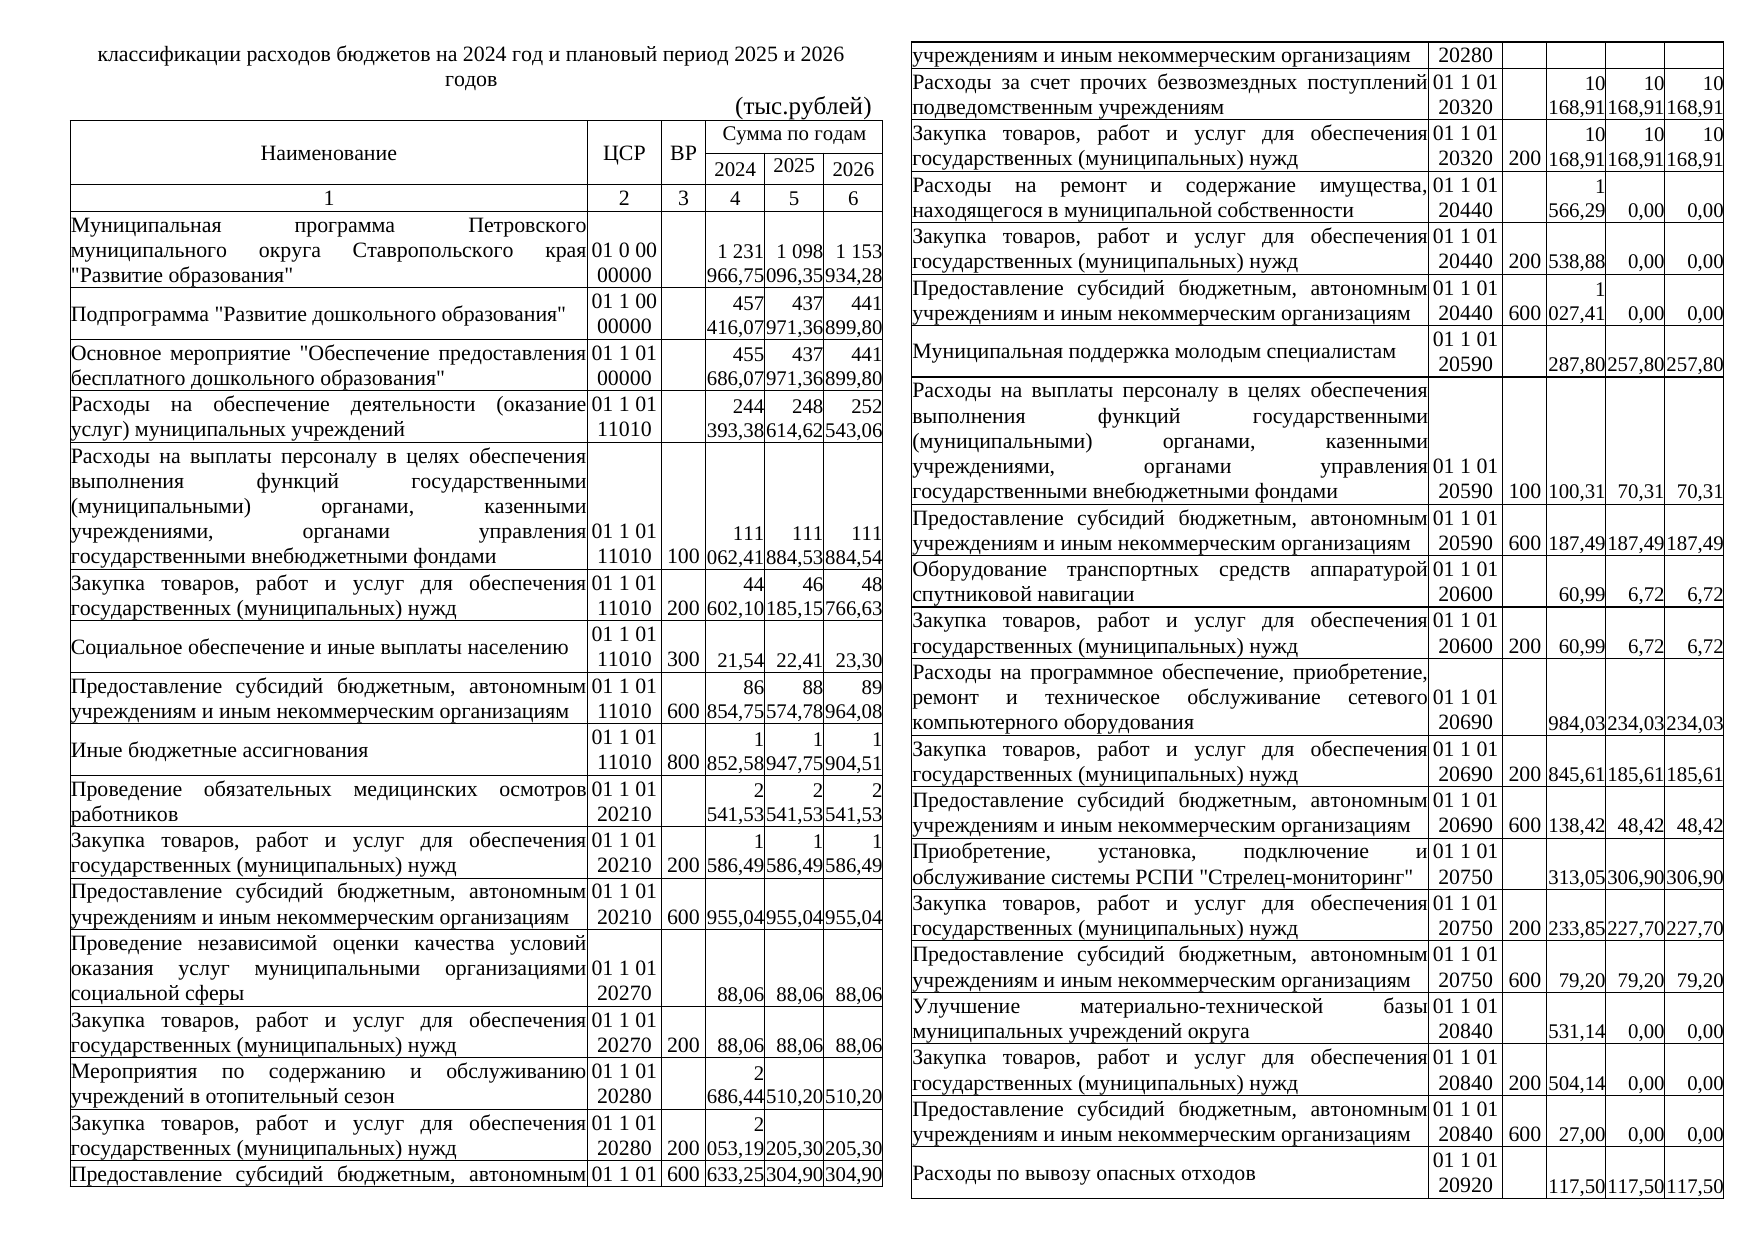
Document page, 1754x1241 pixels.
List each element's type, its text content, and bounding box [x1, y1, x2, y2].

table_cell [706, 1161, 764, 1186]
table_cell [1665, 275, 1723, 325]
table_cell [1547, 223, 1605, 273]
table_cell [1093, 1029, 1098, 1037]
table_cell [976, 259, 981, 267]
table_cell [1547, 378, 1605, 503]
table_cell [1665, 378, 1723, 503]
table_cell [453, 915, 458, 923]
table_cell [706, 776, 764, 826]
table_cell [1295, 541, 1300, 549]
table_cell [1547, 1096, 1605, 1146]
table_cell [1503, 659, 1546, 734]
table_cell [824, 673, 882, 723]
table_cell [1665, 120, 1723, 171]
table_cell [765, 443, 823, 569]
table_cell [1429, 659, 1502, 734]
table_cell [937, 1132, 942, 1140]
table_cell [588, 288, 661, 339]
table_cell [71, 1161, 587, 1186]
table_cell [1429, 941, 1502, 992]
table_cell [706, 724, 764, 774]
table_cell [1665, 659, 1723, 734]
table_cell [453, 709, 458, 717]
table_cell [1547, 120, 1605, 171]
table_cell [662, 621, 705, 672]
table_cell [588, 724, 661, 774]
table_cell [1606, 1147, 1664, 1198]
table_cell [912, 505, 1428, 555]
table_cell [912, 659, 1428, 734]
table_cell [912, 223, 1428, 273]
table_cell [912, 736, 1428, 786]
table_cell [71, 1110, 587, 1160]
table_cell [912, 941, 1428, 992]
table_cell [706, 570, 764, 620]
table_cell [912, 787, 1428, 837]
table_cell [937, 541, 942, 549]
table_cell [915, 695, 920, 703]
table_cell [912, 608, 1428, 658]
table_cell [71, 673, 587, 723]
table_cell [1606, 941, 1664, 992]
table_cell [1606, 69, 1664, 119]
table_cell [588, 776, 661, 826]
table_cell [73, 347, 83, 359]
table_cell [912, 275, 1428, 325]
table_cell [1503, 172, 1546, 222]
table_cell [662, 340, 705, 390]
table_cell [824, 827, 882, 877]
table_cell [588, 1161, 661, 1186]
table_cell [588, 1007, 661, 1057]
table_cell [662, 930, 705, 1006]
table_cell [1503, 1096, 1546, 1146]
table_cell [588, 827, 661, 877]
text (тыс.рублей) [71, 91, 871, 120]
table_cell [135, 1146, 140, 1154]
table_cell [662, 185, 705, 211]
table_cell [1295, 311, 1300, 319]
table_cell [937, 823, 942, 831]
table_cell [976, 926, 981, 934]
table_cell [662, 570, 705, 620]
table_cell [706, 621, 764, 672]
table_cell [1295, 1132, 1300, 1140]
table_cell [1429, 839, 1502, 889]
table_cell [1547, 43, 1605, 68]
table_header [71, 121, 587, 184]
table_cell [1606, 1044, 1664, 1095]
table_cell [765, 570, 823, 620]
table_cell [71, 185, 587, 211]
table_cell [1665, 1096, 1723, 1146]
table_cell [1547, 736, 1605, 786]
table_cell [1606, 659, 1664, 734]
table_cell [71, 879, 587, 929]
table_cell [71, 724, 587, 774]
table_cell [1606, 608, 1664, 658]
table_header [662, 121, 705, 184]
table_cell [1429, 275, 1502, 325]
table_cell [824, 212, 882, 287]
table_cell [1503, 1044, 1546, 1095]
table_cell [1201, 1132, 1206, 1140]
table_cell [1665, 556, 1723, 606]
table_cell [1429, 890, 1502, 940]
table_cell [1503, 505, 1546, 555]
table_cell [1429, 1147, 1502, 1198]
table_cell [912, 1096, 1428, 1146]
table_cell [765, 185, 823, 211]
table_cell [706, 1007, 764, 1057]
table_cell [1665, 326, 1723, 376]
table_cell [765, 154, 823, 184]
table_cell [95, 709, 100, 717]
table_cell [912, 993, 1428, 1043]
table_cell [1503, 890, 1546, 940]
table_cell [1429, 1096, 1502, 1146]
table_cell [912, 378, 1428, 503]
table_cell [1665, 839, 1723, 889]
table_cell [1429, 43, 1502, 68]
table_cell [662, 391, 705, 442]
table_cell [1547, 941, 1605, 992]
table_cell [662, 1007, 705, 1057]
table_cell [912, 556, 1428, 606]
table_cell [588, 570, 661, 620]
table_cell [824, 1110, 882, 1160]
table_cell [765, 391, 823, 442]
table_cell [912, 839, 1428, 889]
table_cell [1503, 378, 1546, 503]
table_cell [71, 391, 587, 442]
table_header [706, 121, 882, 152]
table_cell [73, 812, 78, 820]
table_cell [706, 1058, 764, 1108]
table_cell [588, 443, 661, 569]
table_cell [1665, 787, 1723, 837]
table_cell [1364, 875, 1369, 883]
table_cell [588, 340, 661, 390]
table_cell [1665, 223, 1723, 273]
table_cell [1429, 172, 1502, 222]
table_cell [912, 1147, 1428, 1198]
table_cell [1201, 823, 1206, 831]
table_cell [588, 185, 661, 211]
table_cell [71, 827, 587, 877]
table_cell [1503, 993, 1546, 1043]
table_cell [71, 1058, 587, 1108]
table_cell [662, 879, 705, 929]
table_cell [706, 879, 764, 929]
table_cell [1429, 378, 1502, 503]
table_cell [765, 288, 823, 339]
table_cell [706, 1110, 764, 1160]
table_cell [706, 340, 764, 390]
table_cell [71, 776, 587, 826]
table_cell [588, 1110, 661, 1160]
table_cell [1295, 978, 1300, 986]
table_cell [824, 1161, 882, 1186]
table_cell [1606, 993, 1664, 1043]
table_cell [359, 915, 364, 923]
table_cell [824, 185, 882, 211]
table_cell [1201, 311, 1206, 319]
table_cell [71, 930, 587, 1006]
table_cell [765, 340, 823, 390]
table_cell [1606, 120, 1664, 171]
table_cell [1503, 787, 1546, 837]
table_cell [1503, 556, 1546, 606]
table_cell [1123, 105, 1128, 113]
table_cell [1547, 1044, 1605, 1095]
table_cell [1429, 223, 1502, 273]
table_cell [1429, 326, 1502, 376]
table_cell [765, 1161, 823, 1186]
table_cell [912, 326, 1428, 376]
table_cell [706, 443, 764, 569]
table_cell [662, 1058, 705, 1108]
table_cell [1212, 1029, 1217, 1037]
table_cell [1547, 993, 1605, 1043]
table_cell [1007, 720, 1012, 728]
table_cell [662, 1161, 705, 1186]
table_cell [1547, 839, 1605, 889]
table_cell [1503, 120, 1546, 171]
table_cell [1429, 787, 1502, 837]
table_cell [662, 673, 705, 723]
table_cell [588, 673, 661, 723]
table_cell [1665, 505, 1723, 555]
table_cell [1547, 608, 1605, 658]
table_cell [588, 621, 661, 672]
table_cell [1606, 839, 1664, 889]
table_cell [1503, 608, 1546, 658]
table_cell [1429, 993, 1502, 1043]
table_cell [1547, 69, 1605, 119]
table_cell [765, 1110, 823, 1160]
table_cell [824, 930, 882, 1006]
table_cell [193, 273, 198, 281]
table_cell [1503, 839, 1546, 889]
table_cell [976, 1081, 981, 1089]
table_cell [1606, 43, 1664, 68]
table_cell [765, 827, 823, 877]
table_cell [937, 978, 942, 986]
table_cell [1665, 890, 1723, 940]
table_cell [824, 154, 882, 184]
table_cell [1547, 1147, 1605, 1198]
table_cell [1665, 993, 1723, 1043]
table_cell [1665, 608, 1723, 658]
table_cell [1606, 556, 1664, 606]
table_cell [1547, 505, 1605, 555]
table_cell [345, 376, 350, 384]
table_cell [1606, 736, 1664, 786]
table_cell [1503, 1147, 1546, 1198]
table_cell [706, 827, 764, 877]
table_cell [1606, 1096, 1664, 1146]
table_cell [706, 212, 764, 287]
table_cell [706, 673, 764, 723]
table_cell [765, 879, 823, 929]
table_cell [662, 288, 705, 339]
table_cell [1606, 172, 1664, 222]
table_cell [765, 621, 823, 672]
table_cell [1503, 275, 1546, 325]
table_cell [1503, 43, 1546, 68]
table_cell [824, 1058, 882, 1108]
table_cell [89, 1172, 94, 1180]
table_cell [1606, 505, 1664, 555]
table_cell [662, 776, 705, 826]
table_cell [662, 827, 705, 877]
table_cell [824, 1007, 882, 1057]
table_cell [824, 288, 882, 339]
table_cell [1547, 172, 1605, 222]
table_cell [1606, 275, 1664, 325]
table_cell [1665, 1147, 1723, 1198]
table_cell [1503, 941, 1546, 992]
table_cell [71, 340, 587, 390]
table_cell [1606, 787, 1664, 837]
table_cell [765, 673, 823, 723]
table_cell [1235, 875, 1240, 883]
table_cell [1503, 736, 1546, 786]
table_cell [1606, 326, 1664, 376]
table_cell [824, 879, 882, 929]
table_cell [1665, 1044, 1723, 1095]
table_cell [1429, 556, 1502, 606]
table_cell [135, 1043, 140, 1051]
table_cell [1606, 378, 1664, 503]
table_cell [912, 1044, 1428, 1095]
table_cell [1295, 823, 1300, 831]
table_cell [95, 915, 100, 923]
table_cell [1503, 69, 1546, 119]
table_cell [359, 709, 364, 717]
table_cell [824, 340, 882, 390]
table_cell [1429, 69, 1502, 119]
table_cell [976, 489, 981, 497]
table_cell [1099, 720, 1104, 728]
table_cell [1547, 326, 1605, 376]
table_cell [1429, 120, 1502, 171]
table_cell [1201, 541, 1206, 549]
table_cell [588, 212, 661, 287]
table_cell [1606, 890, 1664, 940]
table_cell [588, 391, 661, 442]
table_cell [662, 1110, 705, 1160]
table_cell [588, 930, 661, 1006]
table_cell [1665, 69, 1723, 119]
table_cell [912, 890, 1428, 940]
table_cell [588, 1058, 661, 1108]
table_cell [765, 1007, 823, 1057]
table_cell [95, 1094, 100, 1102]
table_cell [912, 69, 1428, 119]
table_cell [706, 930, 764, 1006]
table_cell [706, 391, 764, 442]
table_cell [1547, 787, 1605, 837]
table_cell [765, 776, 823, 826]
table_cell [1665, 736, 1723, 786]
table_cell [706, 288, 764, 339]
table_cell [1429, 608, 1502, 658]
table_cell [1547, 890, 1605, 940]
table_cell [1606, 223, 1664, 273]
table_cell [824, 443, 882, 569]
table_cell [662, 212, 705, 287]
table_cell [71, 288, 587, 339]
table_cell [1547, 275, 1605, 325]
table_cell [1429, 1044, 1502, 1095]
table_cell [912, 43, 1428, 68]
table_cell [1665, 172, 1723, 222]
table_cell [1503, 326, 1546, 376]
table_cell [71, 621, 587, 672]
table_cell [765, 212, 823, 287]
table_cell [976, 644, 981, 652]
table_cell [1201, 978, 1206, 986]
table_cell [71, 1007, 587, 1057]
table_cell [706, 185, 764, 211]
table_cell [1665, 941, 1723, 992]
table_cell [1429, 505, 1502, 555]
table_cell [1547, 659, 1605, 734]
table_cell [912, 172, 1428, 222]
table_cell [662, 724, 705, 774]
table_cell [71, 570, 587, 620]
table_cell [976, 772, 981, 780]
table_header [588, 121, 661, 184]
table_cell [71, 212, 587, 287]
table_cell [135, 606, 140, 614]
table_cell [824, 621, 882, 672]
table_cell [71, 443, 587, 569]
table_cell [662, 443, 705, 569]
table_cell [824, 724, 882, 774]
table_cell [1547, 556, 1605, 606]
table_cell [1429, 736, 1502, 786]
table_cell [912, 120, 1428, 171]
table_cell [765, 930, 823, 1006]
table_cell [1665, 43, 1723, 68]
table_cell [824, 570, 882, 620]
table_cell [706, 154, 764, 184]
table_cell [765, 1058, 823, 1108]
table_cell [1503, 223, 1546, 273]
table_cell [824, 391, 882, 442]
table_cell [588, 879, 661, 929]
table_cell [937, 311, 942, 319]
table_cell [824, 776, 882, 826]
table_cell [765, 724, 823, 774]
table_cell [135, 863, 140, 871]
